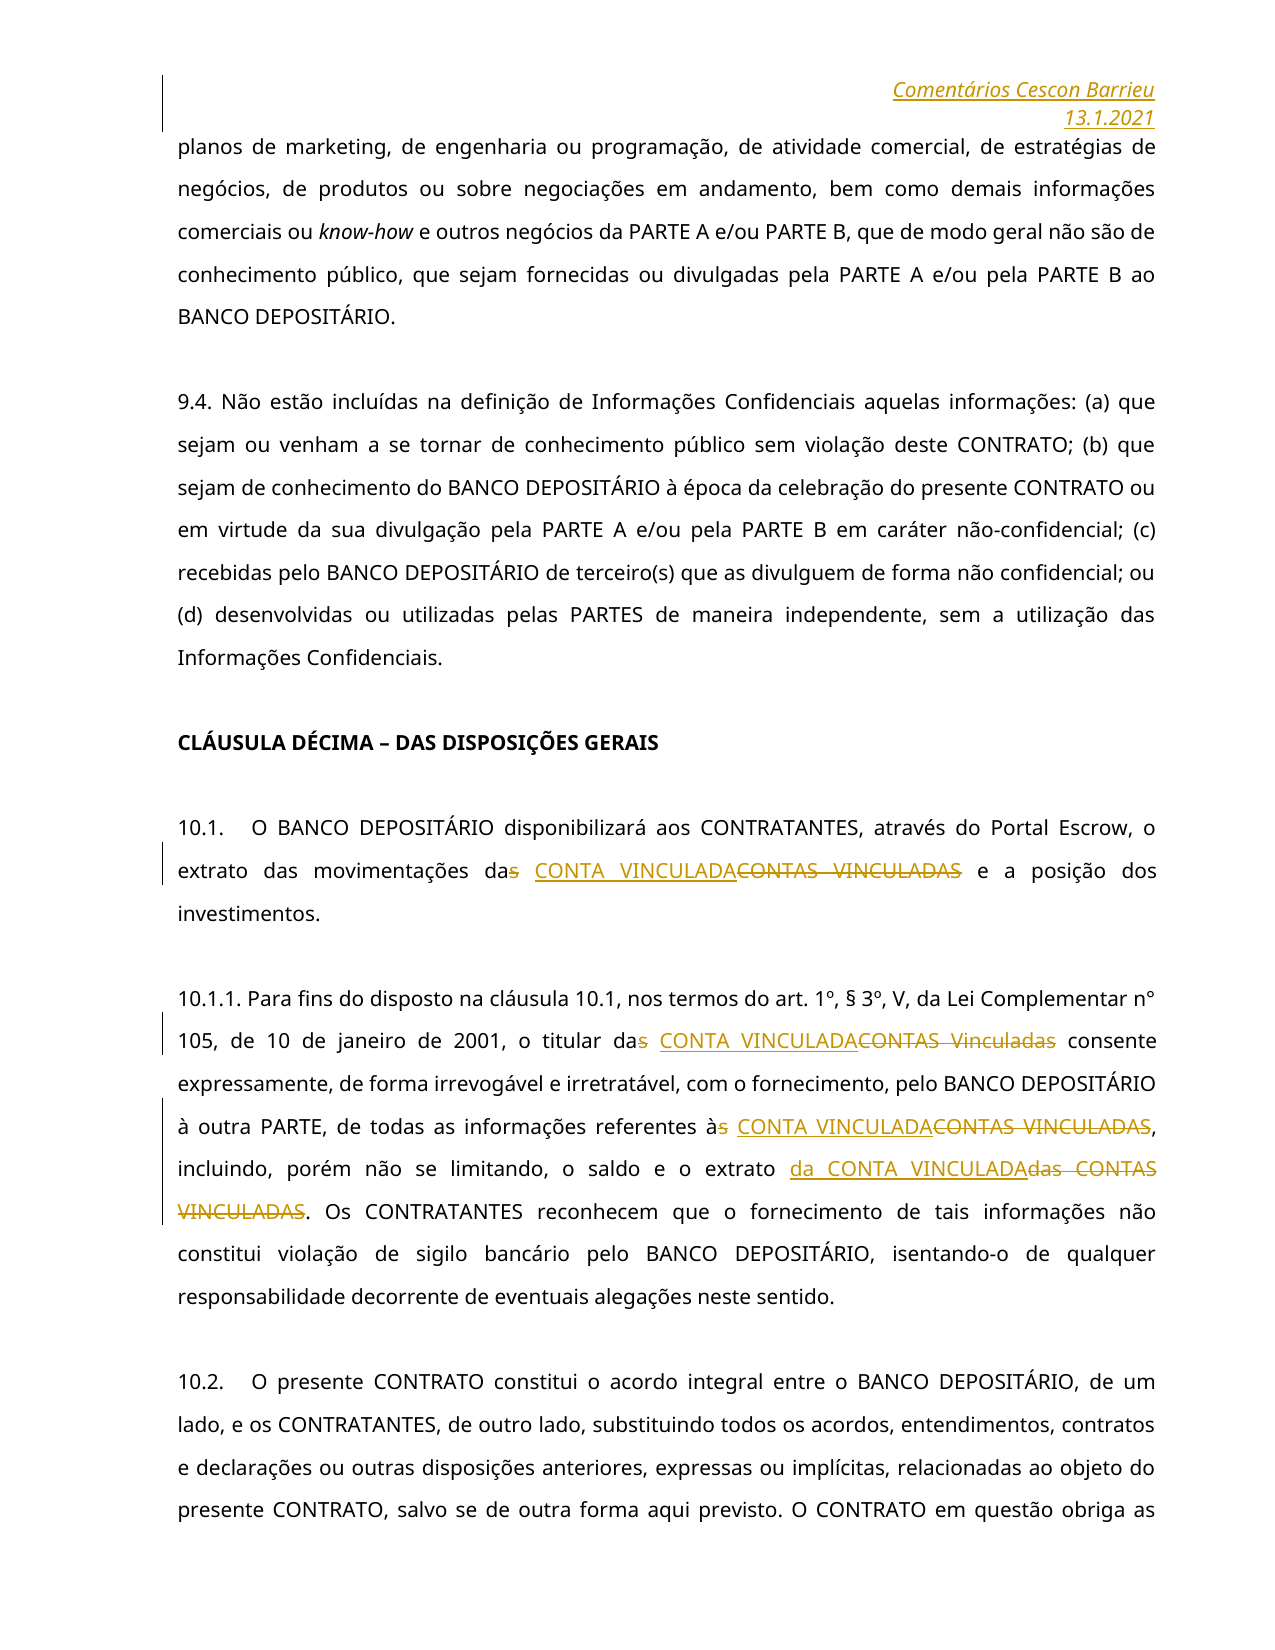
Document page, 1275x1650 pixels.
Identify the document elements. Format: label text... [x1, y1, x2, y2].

text CLÁUSULA DÉCIMA – DAS DISPOSIÇÕES GERAIS [177, 728, 1216, 757]
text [177, 1367, 1157, 1524]
text 9.4. Não estão incluídas na definição de Informações Confidenciais aquelas informações: (a) que sejam ou venham a se tornar de conhecimento público sem violação deste CONTRATO; (b) que sejam de conhecimento do BANCO DEPOSITÁRIO à época da celebração do presente CONTRATO ou em virtude da sua divulgação pela PARTE A e/ou pela PARTE B em caráter não-confidencial; (c) recebidas pelo BANCO DEPOSITÁRIO de terceiro(s) que as divulguem de forma não confidencial; ou (d) desenvolvidas ou utilizadas pelas PARTES de maneira independente, sem a utilização das Informações Confidenciais. [177, 387, 1157, 672]
text 10.1.1. Para fins do disposto na cláusula 10.1, nos termos do art. 1º, § 3º, V, da Lei Complementar n° 105, de 10 de janeiro de 2001, o titular da consente expressamente, de forma irrevogável e irretratável, com o fornecimento, pelo BANCO DEPOSITÁRIO à outra PARTE, de todas as informações referentes à , incluindo, porém não se limitando, o saldo e o extrato . Os CONTRATANTES reconhecem que o fornecimento de tais informações não constitui violação de sigilo bancário pelo BANCO DEPOSITÁRIO, isentando-o de qualquer responsabilidade decorrente de eventuais alegações neste sentido. [177, 984, 1157, 1311]
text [177, 132, 1157, 331]
text 10.1. O BANCO DEPOSITÁRIO disponibilizará aos CONTRATANTES, através do Portal Escrow, o extrato das movimentações da e a posição dos investimentos. [177, 813, 1157, 927]
